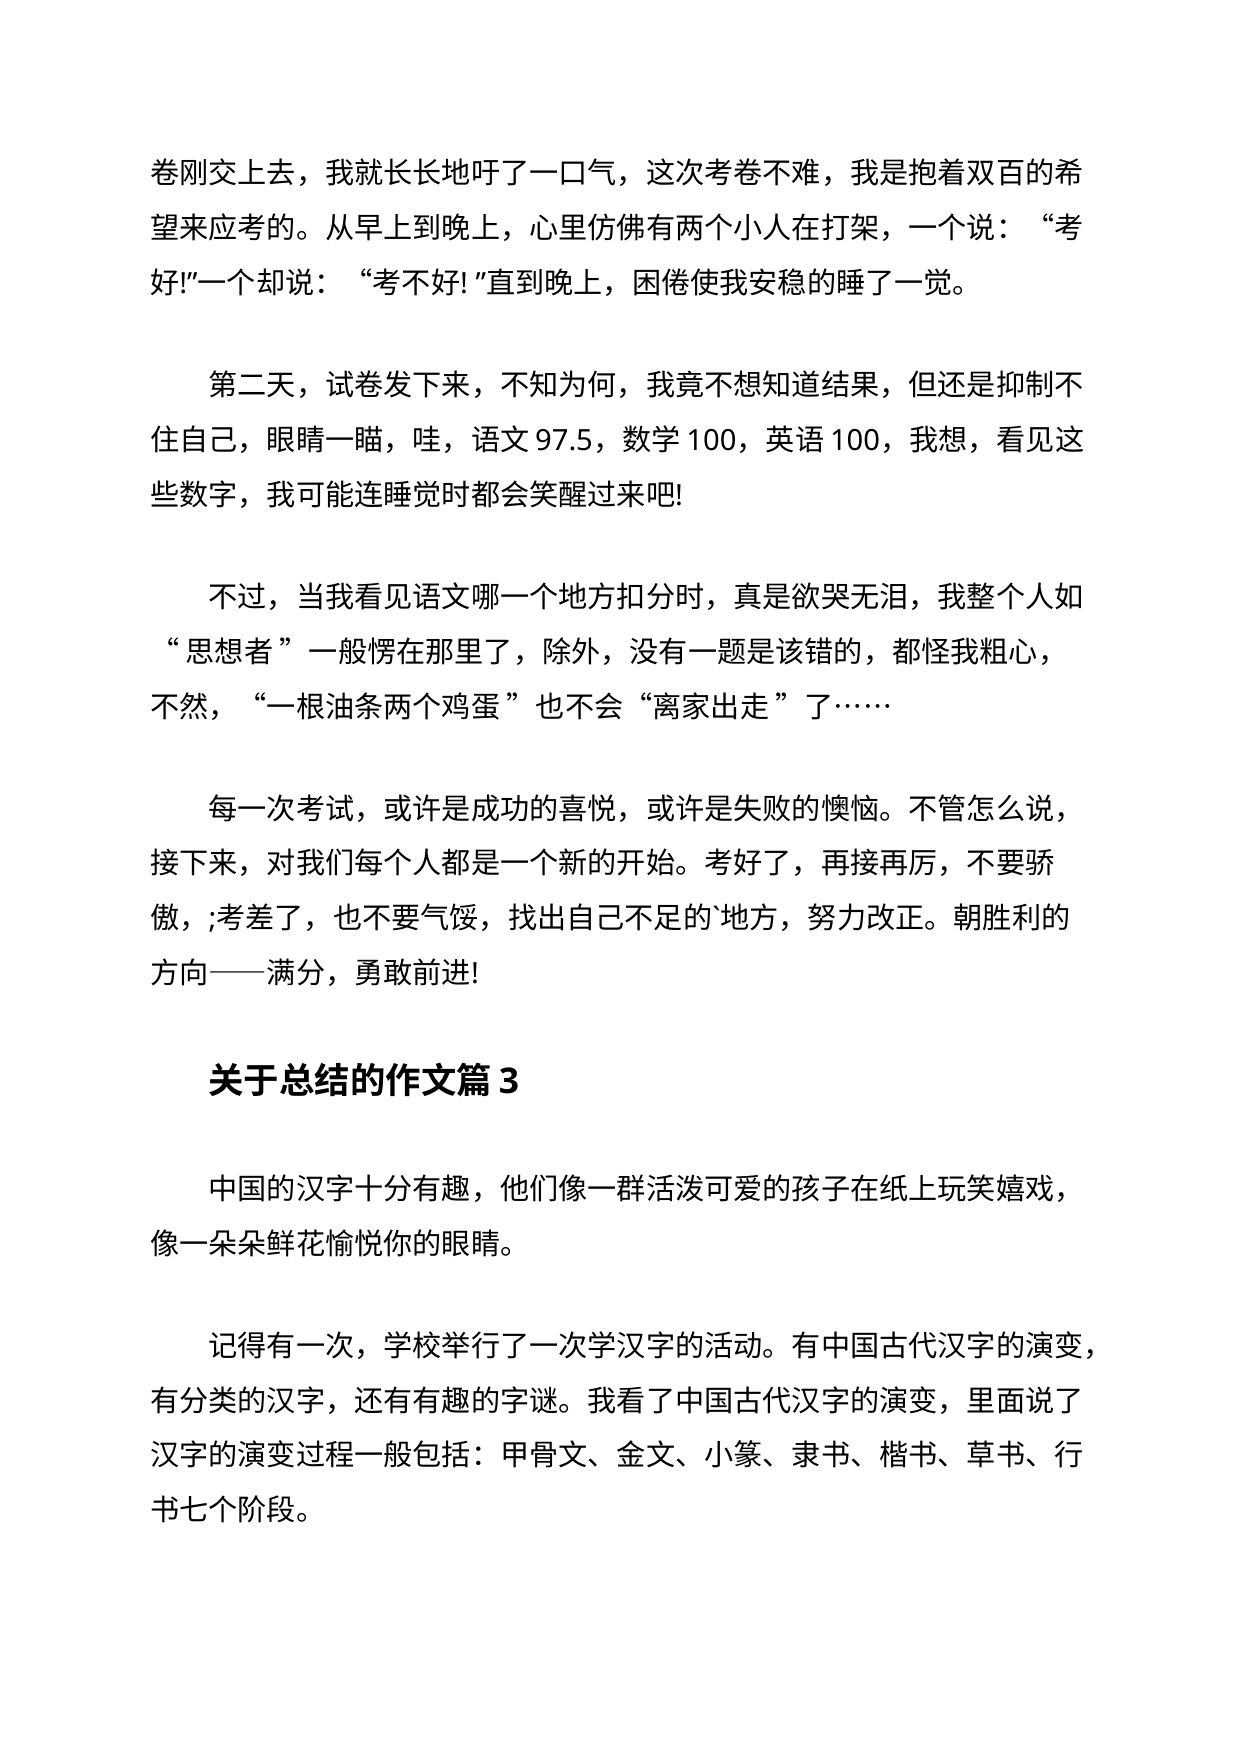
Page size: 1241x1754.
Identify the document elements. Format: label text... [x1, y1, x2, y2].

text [150, 150, 1090, 302]
text 不过，当我看见语文哪一个地方扣分时，真是欲哭无泪，我整个人如“ 思想者 ”一般愣在那里了，除外，没有一题是该错的，都怪我粗心，不然，“一根油条两个鸡蛋 ”也不会“离家出走 ”了…… [150, 574, 1090, 726]
text 第二天，试卷发下来，不知为何，我竟不想知道结果，但还是抑制不住自己，眼睛一瞄，哇，语文97.5，数学100，英语100，我想，看见这些数字，我可能连睡觉时都会笑醒过来吧! [150, 362, 1090, 514]
text 中国的汉字十分有趣，他们像一群活泼可爱的孩子在纸上玩笑嬉戏，像一朵朵鲜花愉悦你的眼睛。 [150, 1166, 1090, 1263]
text 每一次考试，或许是成功的喜悦，或许是失败的懊恼。不管怎么说，接下来，对我们每个人都是一个新的开始。考好了，再接再厉，不要骄傲，;考差了，也不要气馁，找出自己不足的`地方，努力改正。朝胜利的方向——满分，勇敢前进! [150, 785, 1090, 992]
text 记得有一次，学校举行了一次学汉字的活动。有中国古代汉字的演变，有分类的汉字，还有有趣的字谜。我看了中国古代汉字的演变，里面说了汉字的演变过程一般包括：甲骨文、金文、小篆、隶书、楷书、草书、行书七个阶段。 [150, 1322, 1090, 1529]
text 关于总结的作文篇3 [150, 1052, 1090, 1103]
